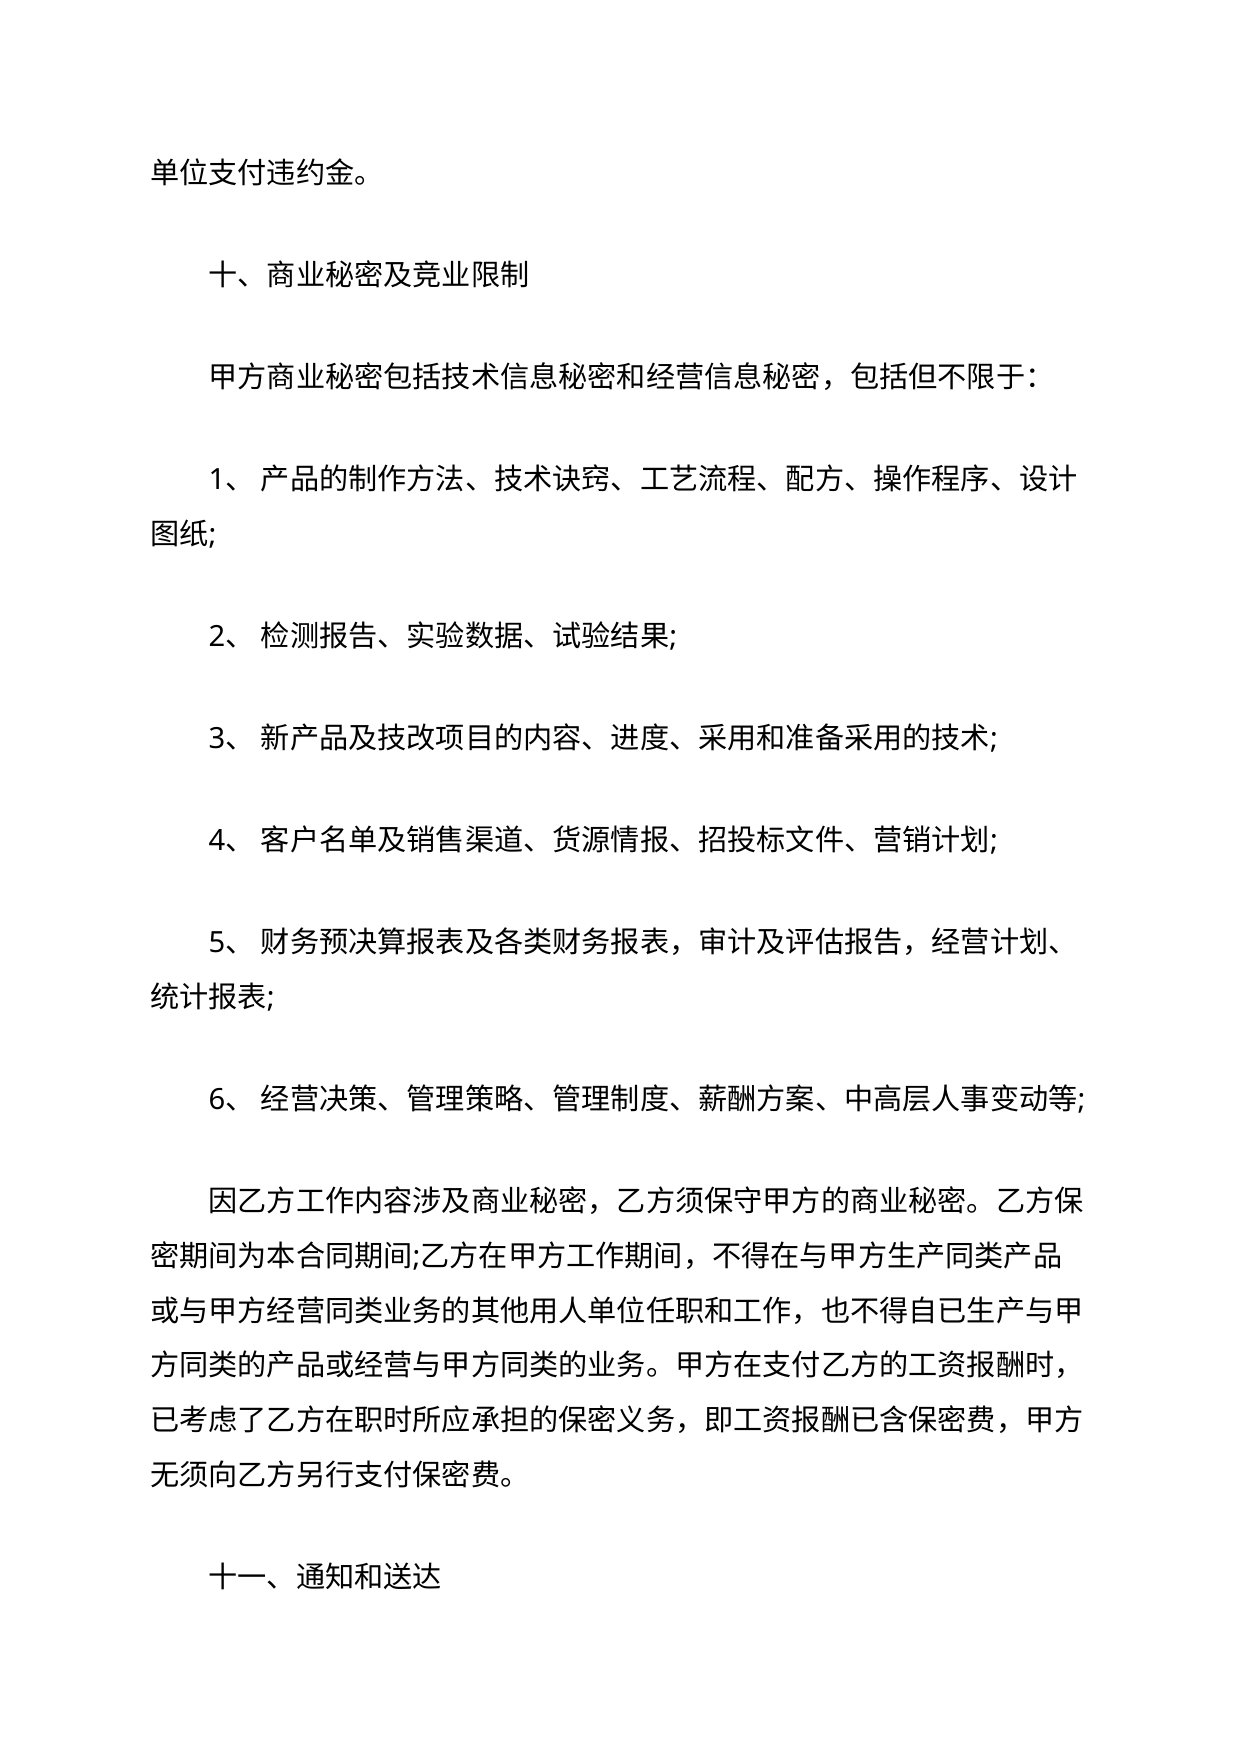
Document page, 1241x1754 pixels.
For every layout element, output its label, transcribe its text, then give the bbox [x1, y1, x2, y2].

text 2、 检测报告、实验数据、试验结果; [150, 612, 1090, 655]
text 甲方商业秘密包括技术信息秘密和经营信息秘密，包括但不限于： [150, 353, 1090, 396]
text 1、 产品的制作方法、技术诀窍、工艺流程、配方、操作程序、设计图纸; [150, 455, 1090, 553]
text 十、商业秘密及竞业限制 [150, 252, 1090, 294]
text 4、 客户名单及销售渠道、货源情报、招投标文件、营销计划; [150, 816, 1090, 859]
text 因乙方工作内容涉及商业秘密，乙方须保守甲方的商业秘密。乙方保密期间为本合同期间;乙方在甲方工作期间，不得在与甲方生产同类产品或与甲方经营同类业务的其他用人单位任职和工作，也不得自已生产与甲方同类的产品或经营与甲方同类的业务。甲方在支付乙方的工资报酬时，已考虑了乙方在职时所应承担的保密义务，即工资报酬已含保密费，甲方无须向乙方另行支付保密费。 [150, 1177, 1090, 1494]
text 3、 新产品及技改项目的内容、进度、采用和准备采用的技术; [150, 714, 1090, 757]
text 5、 财务预决算报表及各类财务报表，审计及评估报告，经营计划、统计报表; [150, 918, 1090, 1016]
text 十一、通知和送达 [150, 1553, 1090, 1596]
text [150, 150, 1090, 192]
text 6、 经营决策、管理策略、管理制度、薪酬方案、中高层人事变动等; [150, 1075, 1090, 1118]
